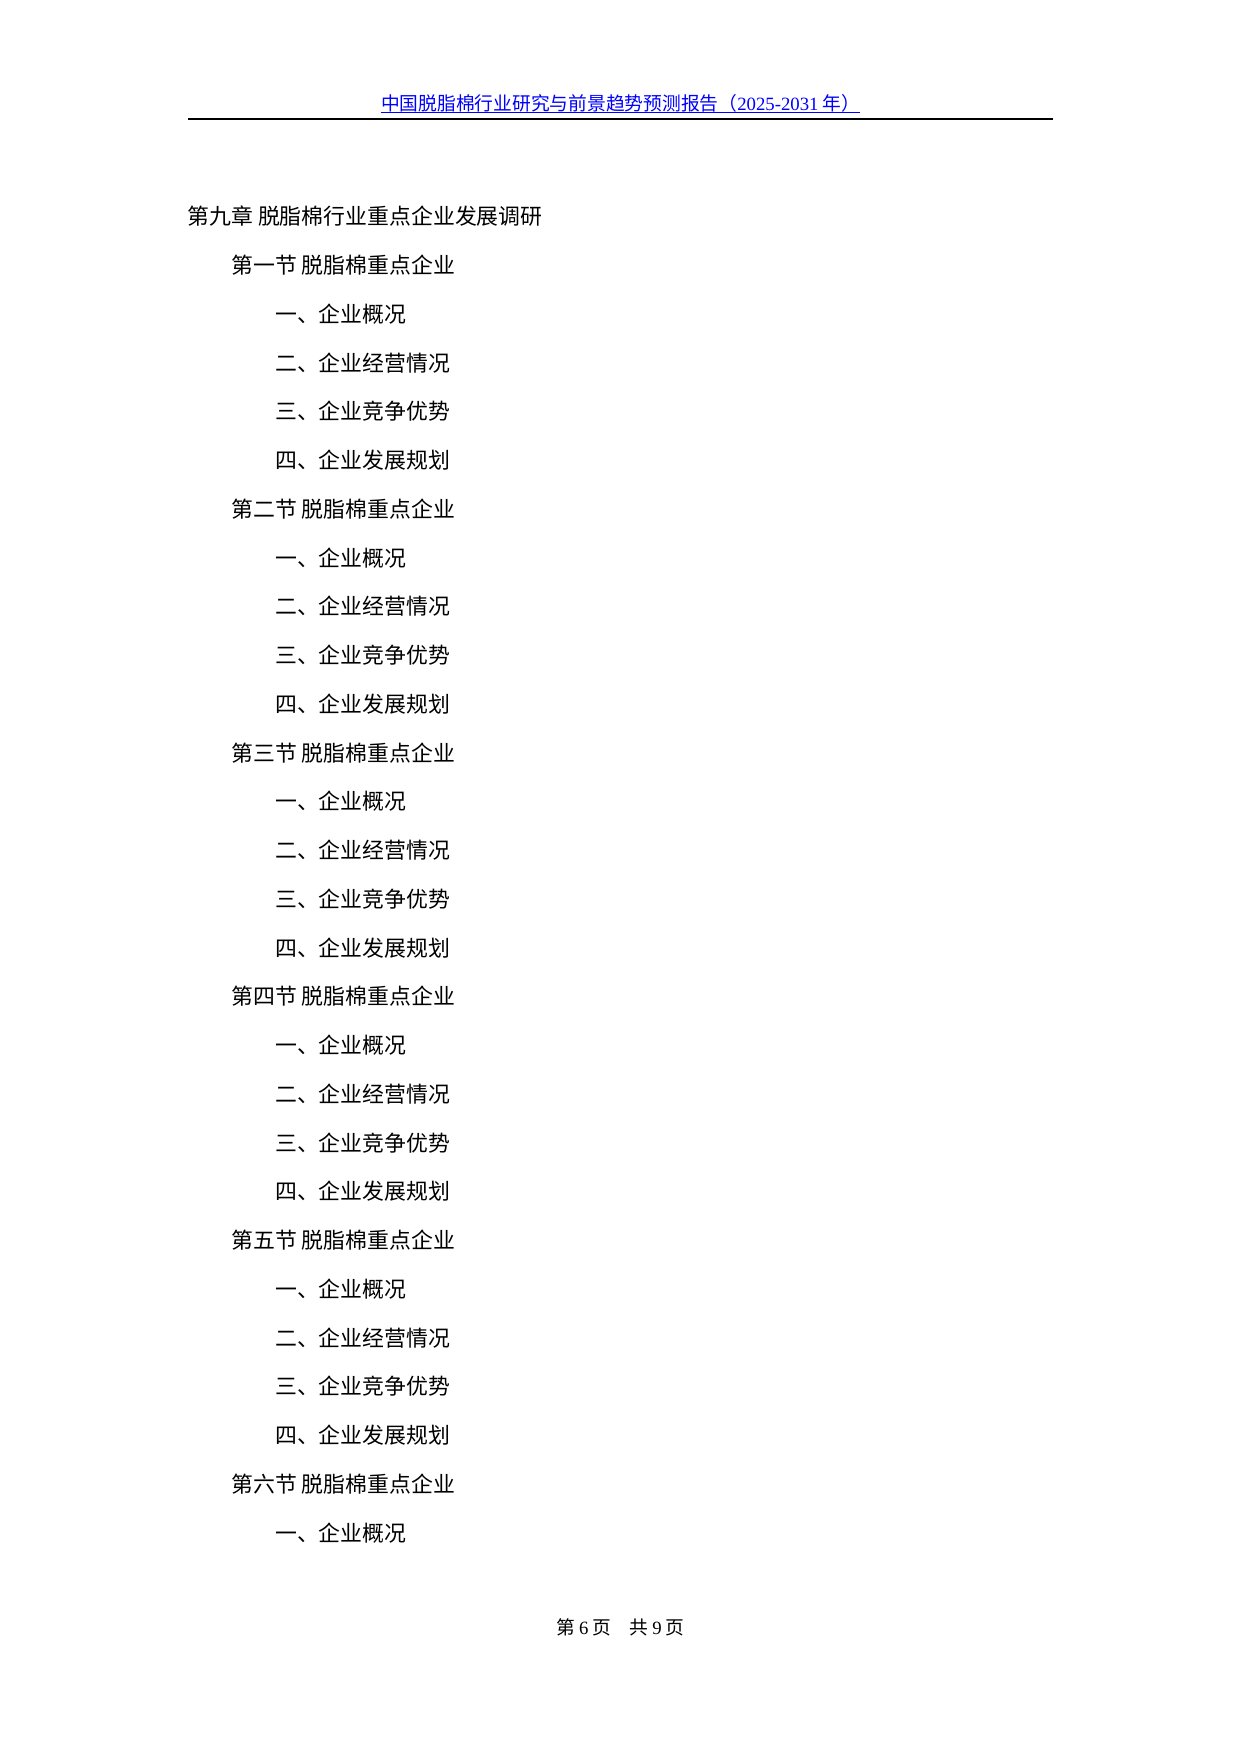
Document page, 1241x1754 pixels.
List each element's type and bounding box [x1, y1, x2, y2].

text [187, 150, 1053, 1548]
